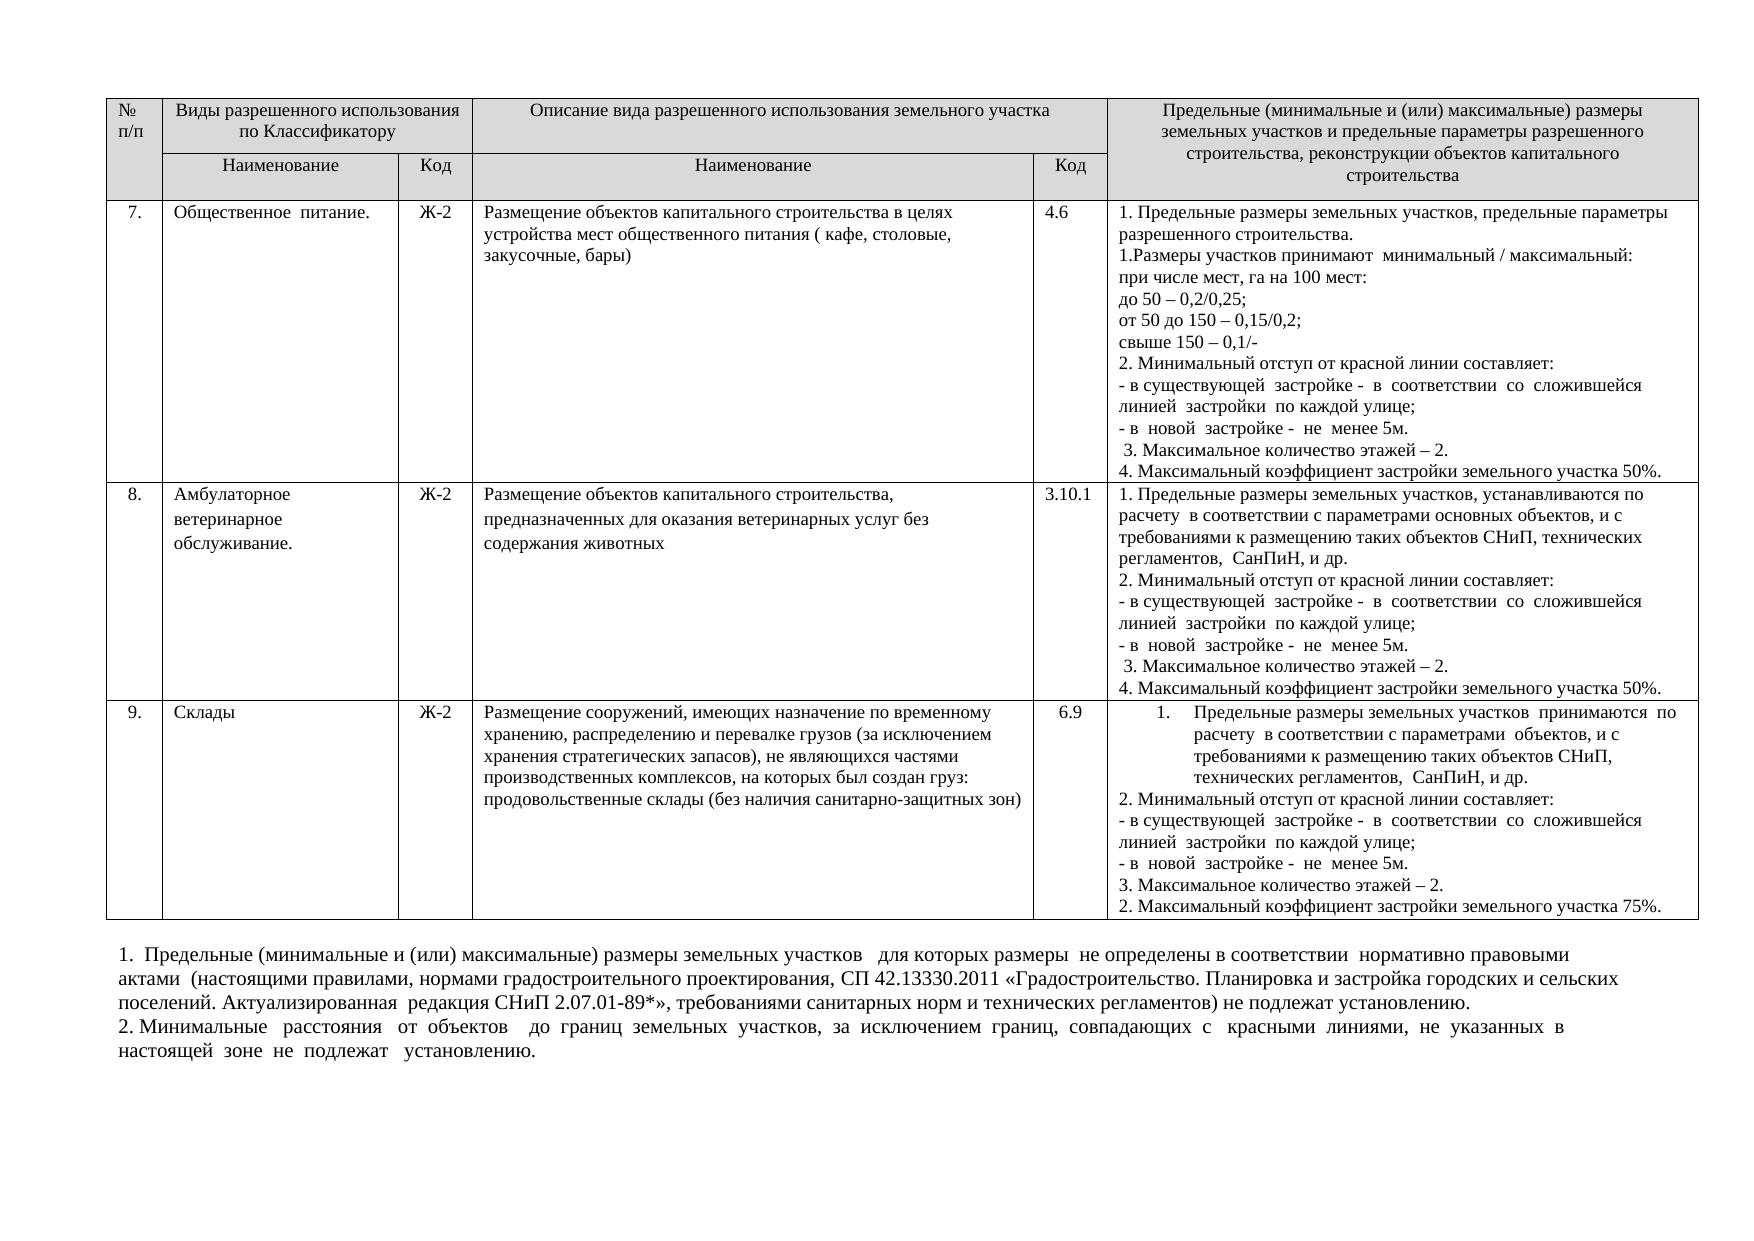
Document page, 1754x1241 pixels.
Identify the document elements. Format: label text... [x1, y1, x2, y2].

table_cell Размещение объектов капитального строительства в целях устройства мест общественного питания ( кафе, столовые, закусочные, бары) [473, 201, 1033, 482]
table_cell Амбулаторное ветеринарное обслуживание. [163, 483, 398, 700]
table_cell Размещение объектов капитального строительства, предназначенных для оказания ветеринарных услуг без содержания животных [473, 483, 1033, 700]
table_cell Код [399, 154, 472, 200]
table_cell 1. Предельные размеры земельных участков, устанавливаются по расчету в соответствии с параметрами основных объектов, и с требованиями к размещению таких объектов СНиП, технических регламентов, СанПиН, и др. 2. Минимальный отступ от красной линии составляет: - в существующей застройке - в соответствии со сложившейся линией застройки по каждой улице; - в новой застройке - не менее 5м. 3. Максимальное количество этажей – 2. 4. Максимальный коэффициент застройки земельного участка 50%. [1108, 483, 1698, 700]
table_cell 4.6 [1034, 201, 1107, 482]
table_cell Склады [163, 701, 398, 919]
table_cell Наименование [473, 154, 1033, 200]
table_cell 1. Предельные размеры земельных участков, предельные параметры разрешенного строительства. 1.Размеры участков принимают минимальный / максимальный: при числе мест, га на 100 мест: до 50 – 0,2/0,25; от 50 до 150 – 0,15/0,2; свыше 150 – 0,1/- 2. Минимальный отступ от красной линии составляет: - в существующей застройке - в соответствии со сложившейся линией застройки по каждой улице; - в новой застройке - не менее 5м. 3. Максимальное количество этажей – 2. 4. Максимальный коэффициент застройки земельного участка 50%. [1108, 201, 1698, 482]
table_header Предельные (минимальные и (или) максимальные) размеры земельных участков и предельные параметры разрешенного строительства, реконструкции объектов капитального строительства [1108, 99, 1698, 200]
table_cell Ж-2 [399, 483, 472, 700]
table_cell Ж-2 [399, 201, 472, 482]
table_header Виды разрешенного использования по Классификатору [163, 99, 472, 153]
table_header Описание вида разрешенного использования земельного участка [473, 99, 1107, 153]
table_cell Наименование [163, 154, 398, 200]
table_cell Общественное питание. [163, 201, 398, 482]
table_cell Ж-2 [399, 701, 472, 919]
text 1. Предельные (минимальные и (или) максимальные) размеры земельных участков для которых размеры не определены в соответствии нормативно правовыми актами (настоящими правилами, нормами градостроительного проектирования, СП 42.13330.2011 «Градостроительство. Планировка и застройка городских и сельских поселений. Актуализированная редакция СНиП 2.07.01-89*», требованиями санитарных норм и технических регламентов) не подлежат установлению. [118, 942, 1636, 1014]
table_cell 6.9 [1034, 701, 1107, 919]
table_cell 8. [107, 483, 162, 700]
table_cell 7. [107, 201, 162, 482]
table_header № п/п [107, 99, 162, 200]
text 2. Минимальные расстояния от объектов до границ земельных участков, за исключением границ, совпадающих с красными линиями, не указанных в настоящей зоне не подлежат установлению. [118, 1014, 1636, 1062]
table_cell 9. [107, 701, 162, 919]
table_cell 3.10.1 [1034, 483, 1107, 700]
table_cell Код [1034, 154, 1107, 200]
table_cell Предельные размеры земельных участков принимаются по расчету в соответствии с параметрами объектов, и с требованиями к размещению таких объектов СНиП, технических регламентов, СанПиН, и др. 2. Минимальный отступ от красной линии составляет: - в существующей застройке - в соответствии со сложившейся линией застройки по каждой улице; - в новой застройке - не менее 5м. 3. Максимальное количество этажей – 2. 2. Максимальный коэффициент застройки земельного участка 75%. [1108, 701, 1698, 919]
table_cell Размещение сооружений, имеющих назначение по временному хранению, распределению и перевалке грузов (за исключением хранения стратегических запасов), не являющихся частями производственных комплексов, на которых был создан груз: продовольственные склады (без наличия санитарно-защитных зон) [473, 701, 1033, 919]
